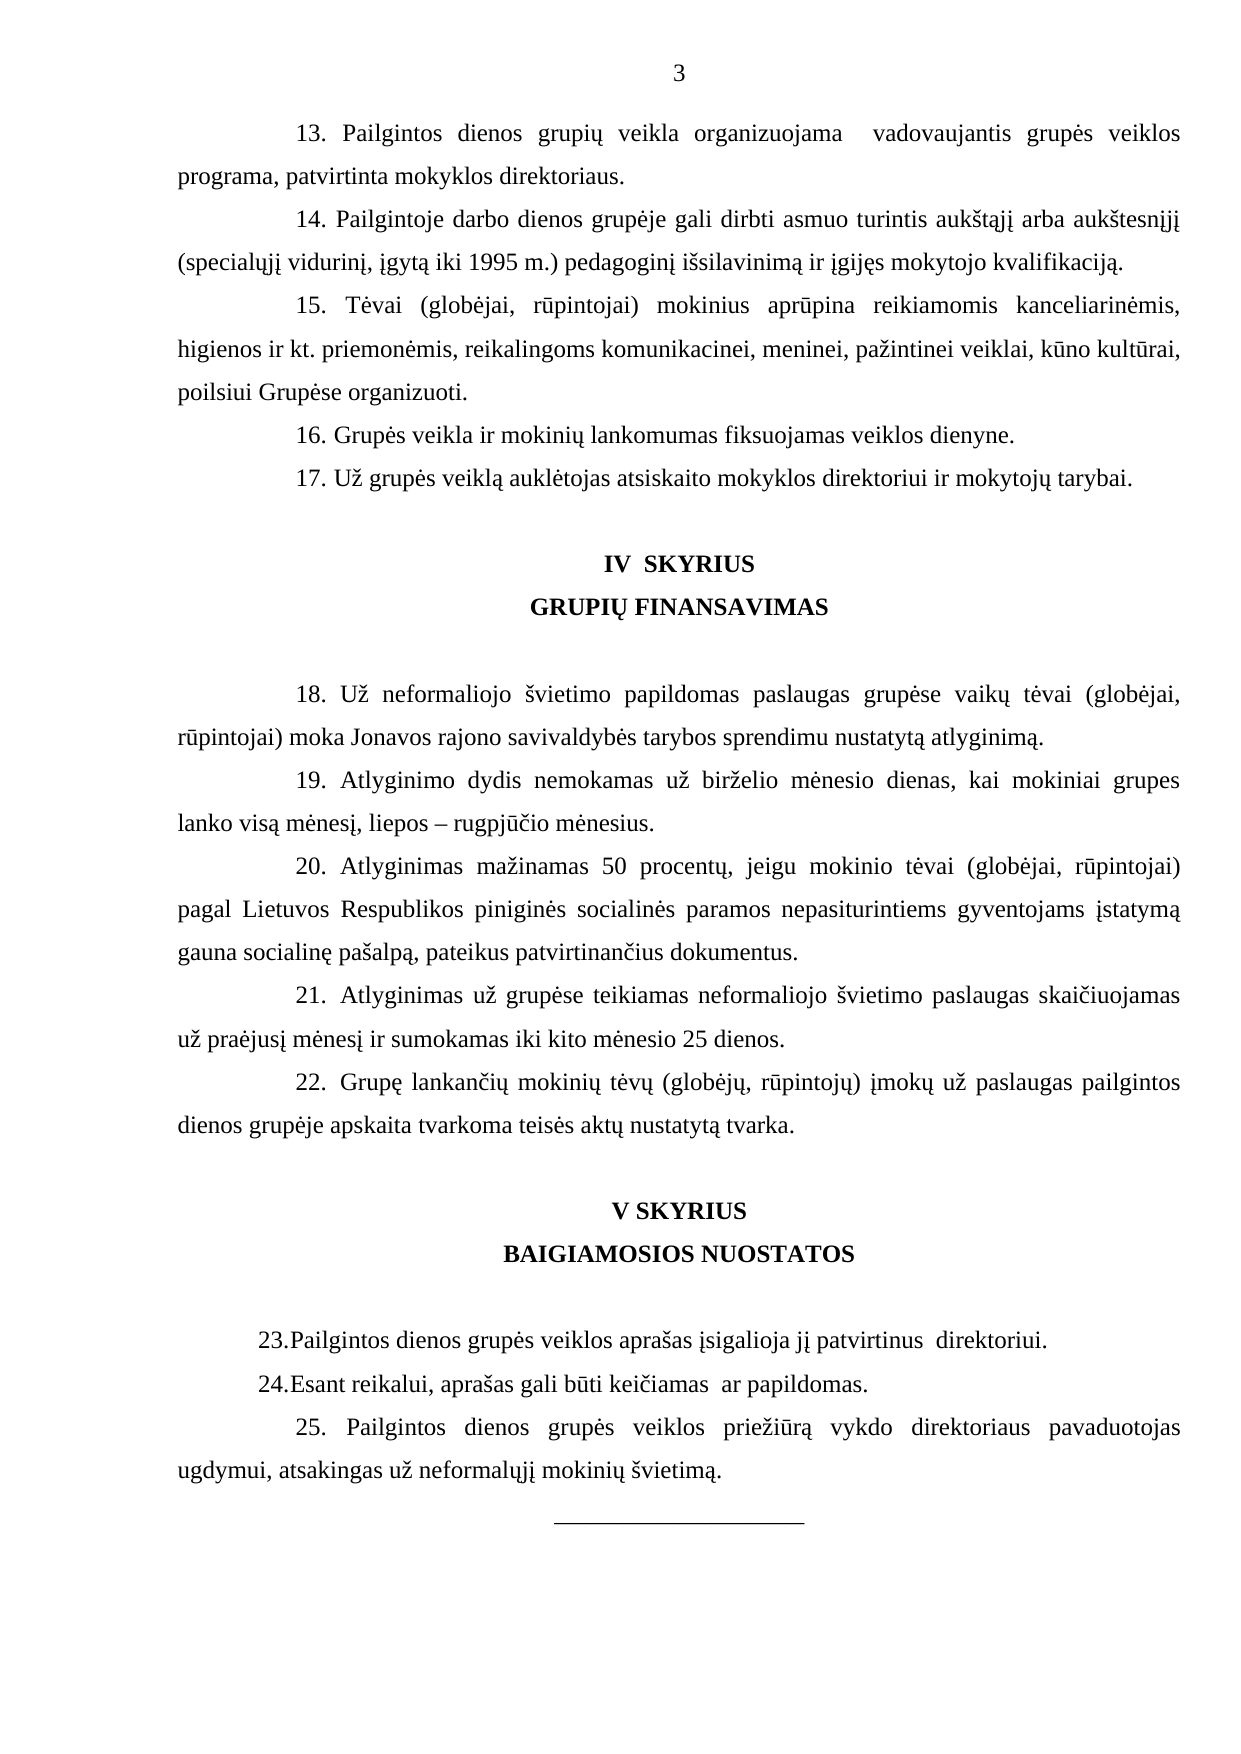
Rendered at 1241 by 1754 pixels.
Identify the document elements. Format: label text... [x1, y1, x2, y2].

list Atlyginimo dydis nemokamas už birželio mėnesio dienas, kai mokiniai grupes lanko visą mėnesį, liepos – rugpjūčio mėnesius. [177, 765, 1181, 837]
list Tėvai (globėjai, rūpintojai) mokinius aprūpina reikiamomis kanceliarinėmis, higienos ir kt. priemonėmis, reikalingoms komunikacinei, meninei, pažintinei veiklai, kūno kultūrai, poilsiui Grupėse organizuoti. [177, 291, 1181, 406]
list Atlyginimas mažinamas 50 procentų, jeigu mokinio tėvai (globėjai, rūpintojai) pagal Lietuvos Respublikos piniginės socialinės paramos nepasiturintiems gyventojams įstatymą gauna socialinę pašalpą, pateikus patvirtinančius dokumentus. [177, 851, 1181, 966]
list Pailgintos dienos grupės veiklos priežiūrą vykdo direktoriaus pavaduotojas ugdymui, atsakingas už neformalųjį mokinių švietimą. [177, 1412, 1181, 1484]
list Pailgintoje darbo dienos grupėje gali dirbti asmuo turintis aukštąjį arba aukštesnįjį (specialųjį vidurinį, įgytą iki 1995 m.) pedagoginį išsilavinimą ir įgijęs mokytojo kvalifikaciją. [177, 204, 1181, 276]
list Grupės veikla ir mokinių lankomumas fiksuojamas veiklos dienyne. [177, 420, 1181, 449]
list Atlyginimas už grupėse teikiamas neformaliojo švietimo paslaugas skaičiuojamas už praėjusį mėnesį ir sumokamas iki kito mėnesio 25 dienos. [177, 981, 1181, 1052]
list Grupę lankančių mokinių tėvų (globėjų, rūpintojų) įmokų už paslaugas pailgintos dienos grupėje apskaita tvarkoma teisės aktų nustatytą tvarka. [177, 1067, 1181, 1139]
list Pailgintos dienos grupės veiklos aprašas įsigalioja jį patvirtinus direktoriui. [252, 1326, 1181, 1354]
text ____________________ [177, 1498, 1181, 1527]
text IV SKYRIUS [177, 549, 1181, 578]
list Pailgintos dienos grupių veikla organizuojama vadovaujantis grupės veiklos programa, patvirtinta mokyklos direktoriaus. [177, 118, 1181, 190]
text BAIGIAMOSIOS NUOSTATOS [177, 1239, 1181, 1268]
list Esant reikalui, aprašas gali būti keičiamas ar papildomas. [252, 1369, 1181, 1397]
text V SKYRIUS [177, 1196, 1181, 1225]
text GRUPIŲ FINANSAVIMAS [177, 592, 1181, 621]
list Už grupės veiklą auklėtojas atsiskaito mokyklos direktoriui ir mokytojų tarybai. [177, 463, 1181, 492]
list Už neformaliojo švietimo papildomas paslaugas grupėse vaikų tėvai (globėjai, rūpintojai) moka Jonavos rajono savivaldybės tarybos sprendimu nustatytą atlyginimą. [177, 679, 1181, 751]
